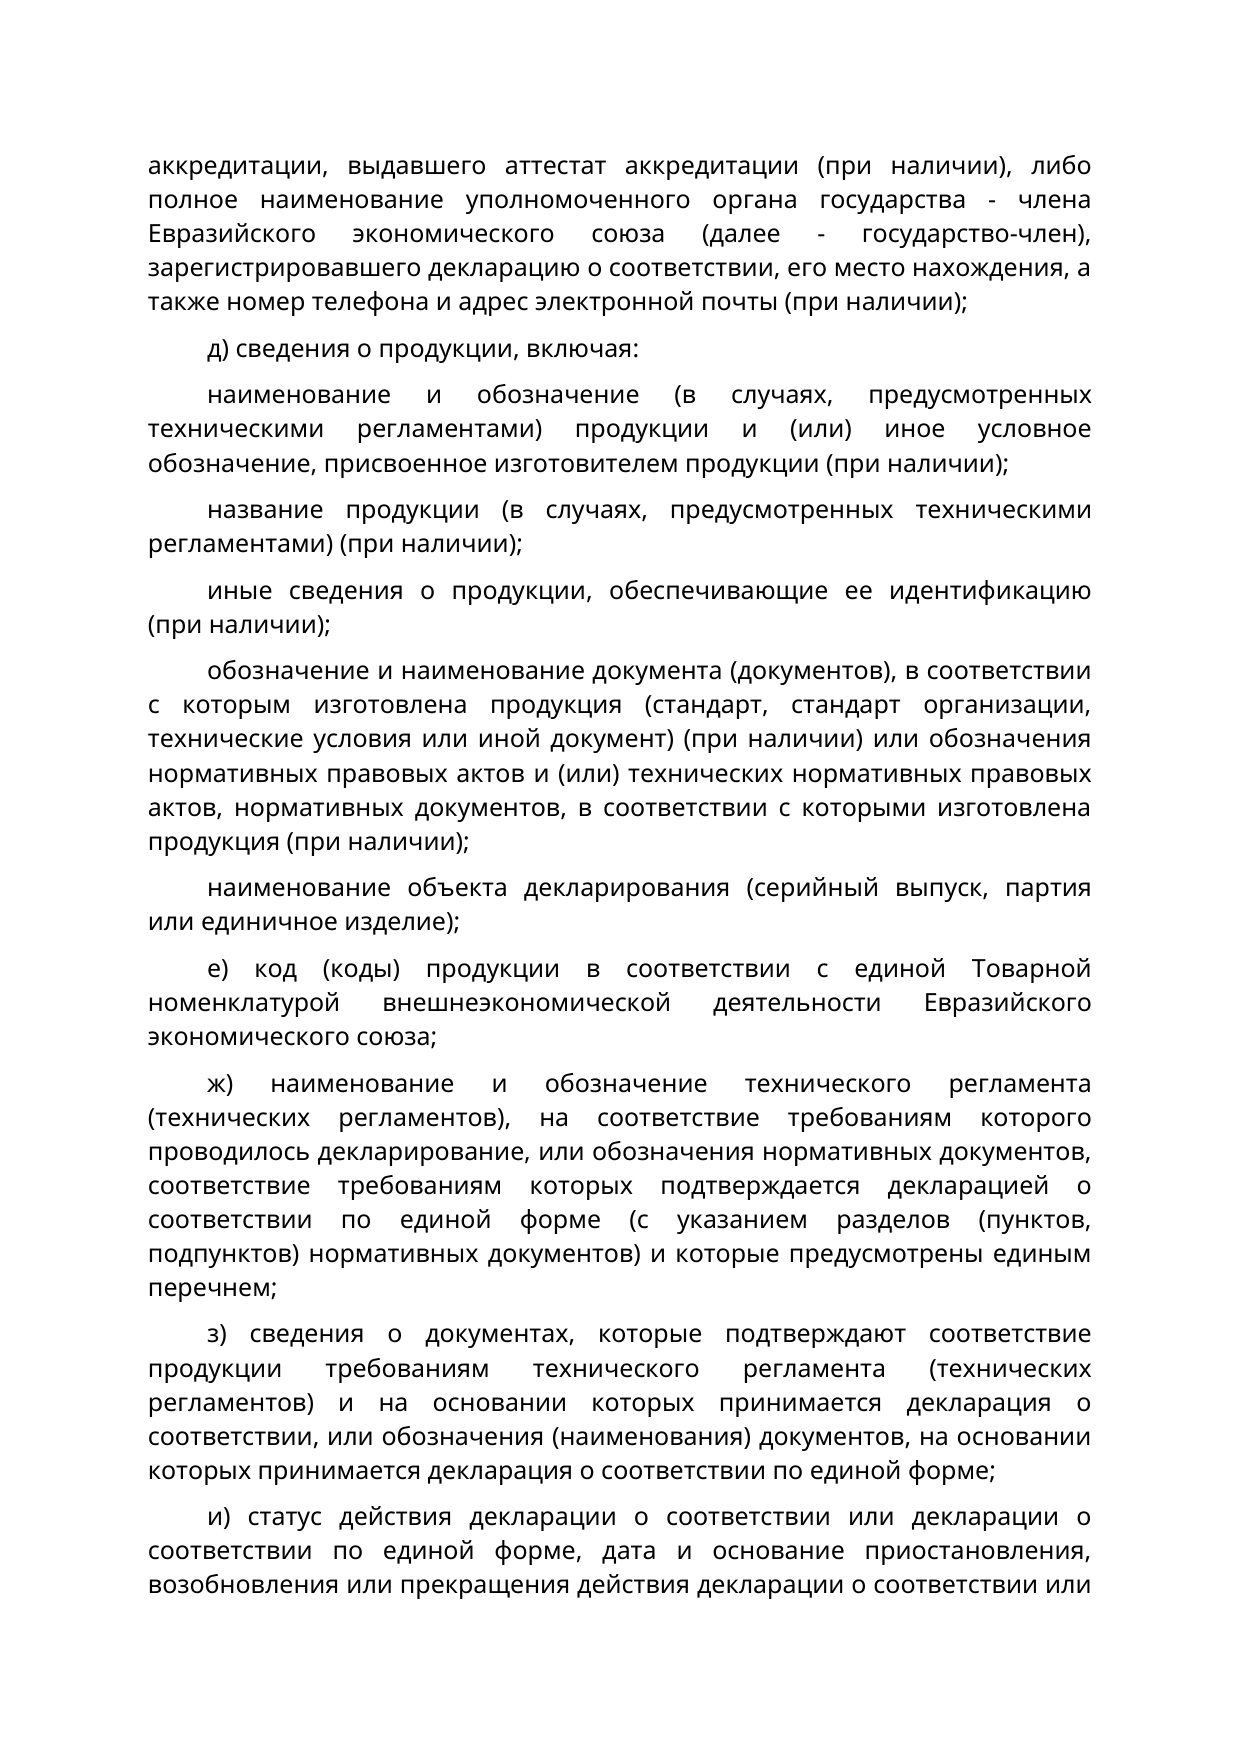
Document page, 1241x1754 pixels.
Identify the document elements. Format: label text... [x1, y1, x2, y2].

text иные сведения о продукции, обеспечивающие ее идентификацию (при наличии); [148, 572, 1092, 641]
text наименование и обозначение (в случаях, предусмотренных техническими регламентами) продукции и (или) иное условное обозначение, присвоенное изготовителем продукции (при наличии); [148, 377, 1092, 479]
text з) сведения о документах, которые подтверждают соответствие продукции требованиям технического регламента (технических регламентов) и на основании которых принимается декларация о соответствии, или обозначения (наименования) документов, на основании которых принимается декларация о соответствии по единой форме; [148, 1316, 1092, 1486]
text название продукции (в случаях, предусмотренных техническими регламентами) (при наличии); [148, 492, 1092, 560]
text наименование объекта декларирования (серийный выпуск, партия или единичное изделие); [148, 870, 1092, 938]
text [148, 1499, 1092, 1601]
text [148, 148, 1092, 318]
text ж) наименование и обозначение технического регламента (технических регламентов), на соответствие требованиям которого проводилось декларирование, или обозначения нормативных документов, соответствие требованиям которых подтверждается декларацией о соответствии по единой форме (с указанием разделов (пунктов, подпунктов) нормативных документов) и которые предусмотрены единым перечнем; [148, 1065, 1092, 1304]
text д) сведения о продукции, включая: [148, 331, 1092, 364]
text е) код (коды) продукции в соответствии с единой Товарной номенклатурой внешнеэкономической деятельности Евразийского экономического союза; [148, 951, 1092, 1053]
text обозначение и наименование документа (документов), в соответствии с которым изготовлена продукция (стандарт, стандарт организации, технические условия или иной документ) (при наличии) или обозначения нормативных правовых актов и (или) технических нормативных правовых актов, нормативных документов, в соответствии с которыми изготовлена продукция (при наличии); [148, 653, 1092, 857]
